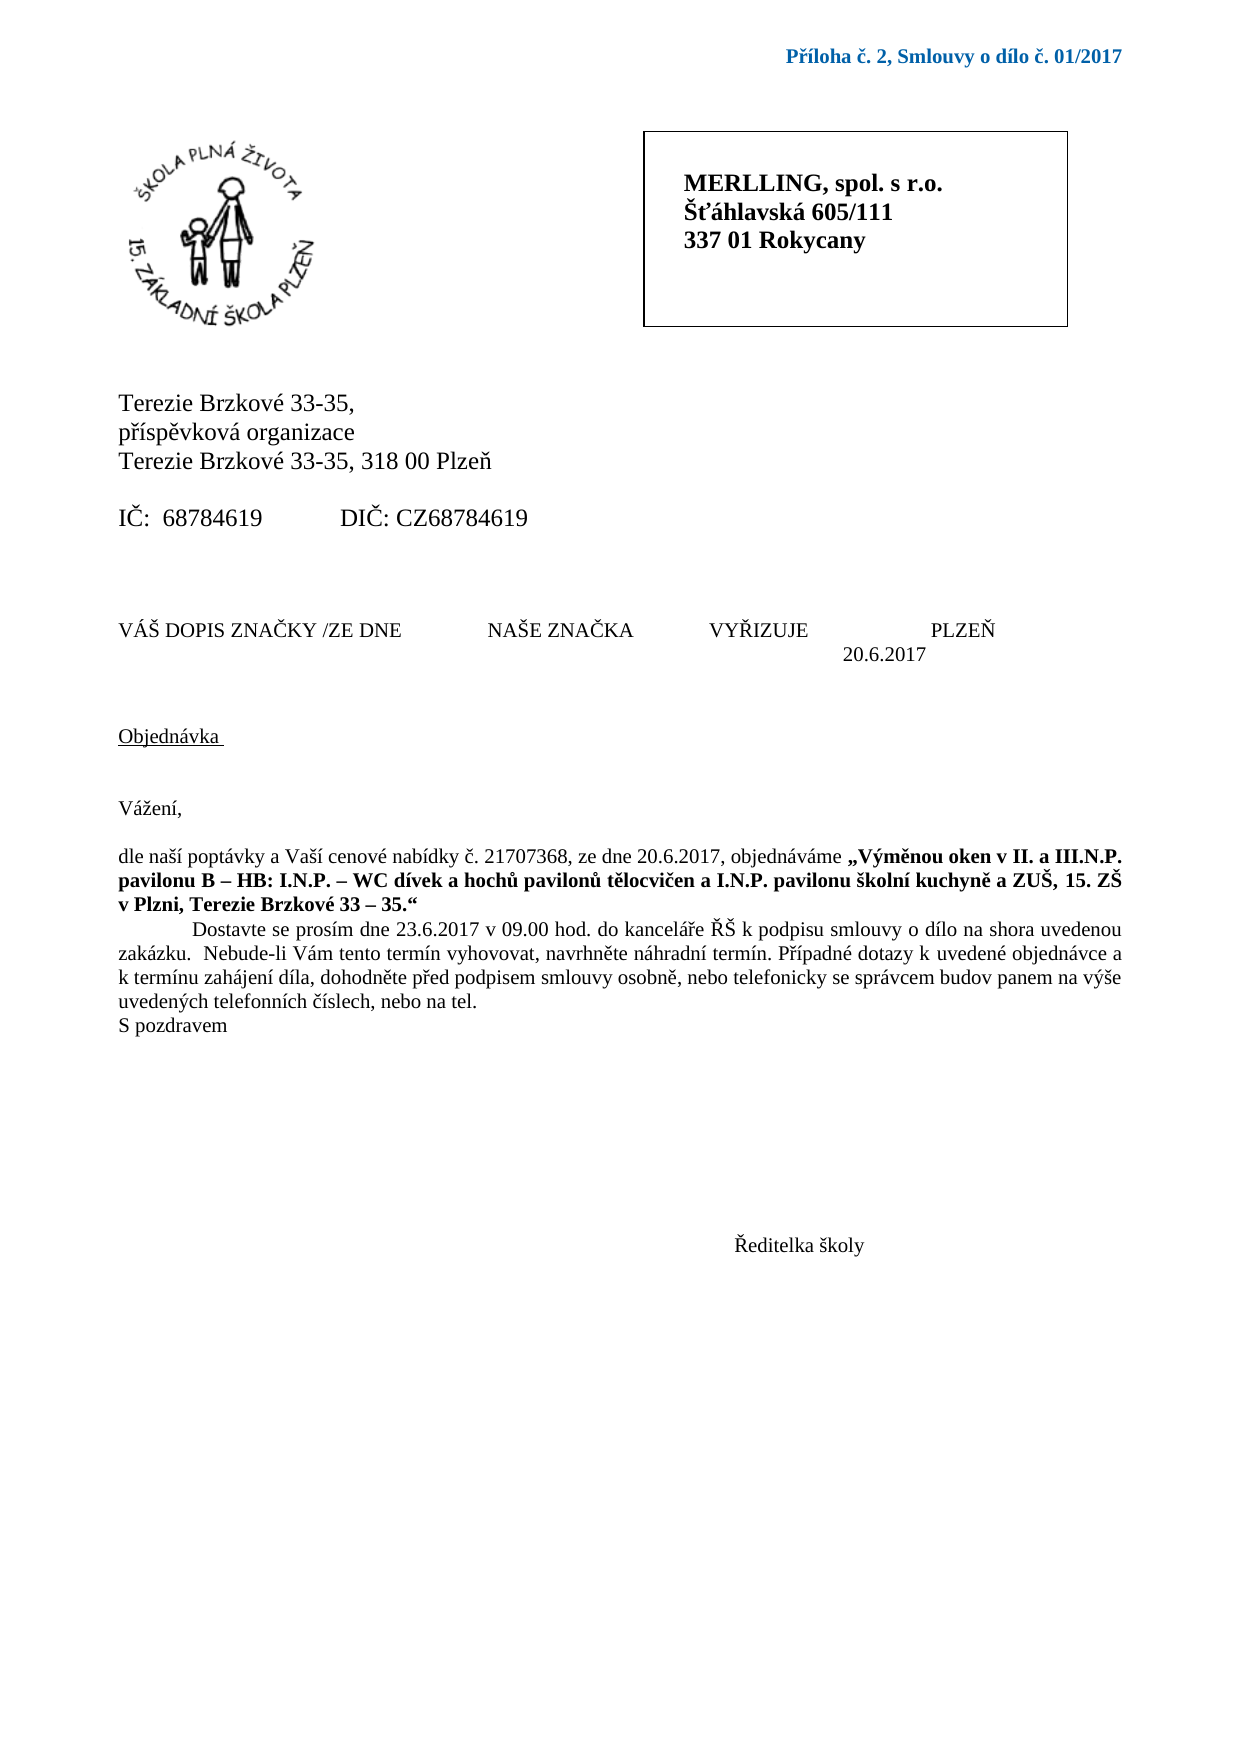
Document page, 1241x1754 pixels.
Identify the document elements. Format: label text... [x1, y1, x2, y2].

text Ředitelka školy [634, 1233, 1122, 1257]
text VÁŠ DOPIS ZNAČKY /ZE DNE NAŠE ZNAČKA VYŘIZUJE PLZEŇ [118, 618, 1122, 642]
text IČ: 68784619 DIČ: CZ68784619 [118, 503, 1122, 532]
text 20.6.2017 [118, 642, 1122, 666]
text Vážení, [118, 796, 1122, 820]
text Příloha č. 2, Smlouvy o dílo č. 01/2017 [118, 44, 1122, 68]
text Dostavte se prosím dne 23.6.2017 v 09.00 hod. do kanceláře ŘŠ k podpisu smlouvy o dílo na shora uvedenou zakázku. Nebude-li Vám tento termín vyhovovat, navrhněte náhradní termín. Případné dotazy k uvedené objednávce a k termínu zahájení díla, dohodněte před podpisem smlouvy osobně, nebo telefonicky se správcem budov panem na výše uvedených telefonních číslech, nebo na tel. [118, 916, 1122, 1013]
text Objednávka [118, 724, 1122, 748]
picture [118, 121, 326, 331]
text S pozdravem [118, 1013, 1122, 1037]
text Terezie Brzkové 33-35, 318 00 Plzeň [118, 446, 1122, 474]
text Terezie Brzkové 33-35, [118, 388, 1122, 417]
text příspěvková organizace [118, 417, 1122, 446]
text dle naší poptávky a Vaší cenové nabídky č. 21707368, ze dne 20.6.2017, objednáváme „Výměnou oken v II. a III.N.P. pavilonu B – HB: I.N.P. – WC dívek a hochů pavilonů tělocvičen a I.N.P. pavilonu školní kuchyně a ZUŠ, 15. ZŠ v Plzni, Terezie Brzkové 33 – 35.“ [118, 844, 1122, 916]
